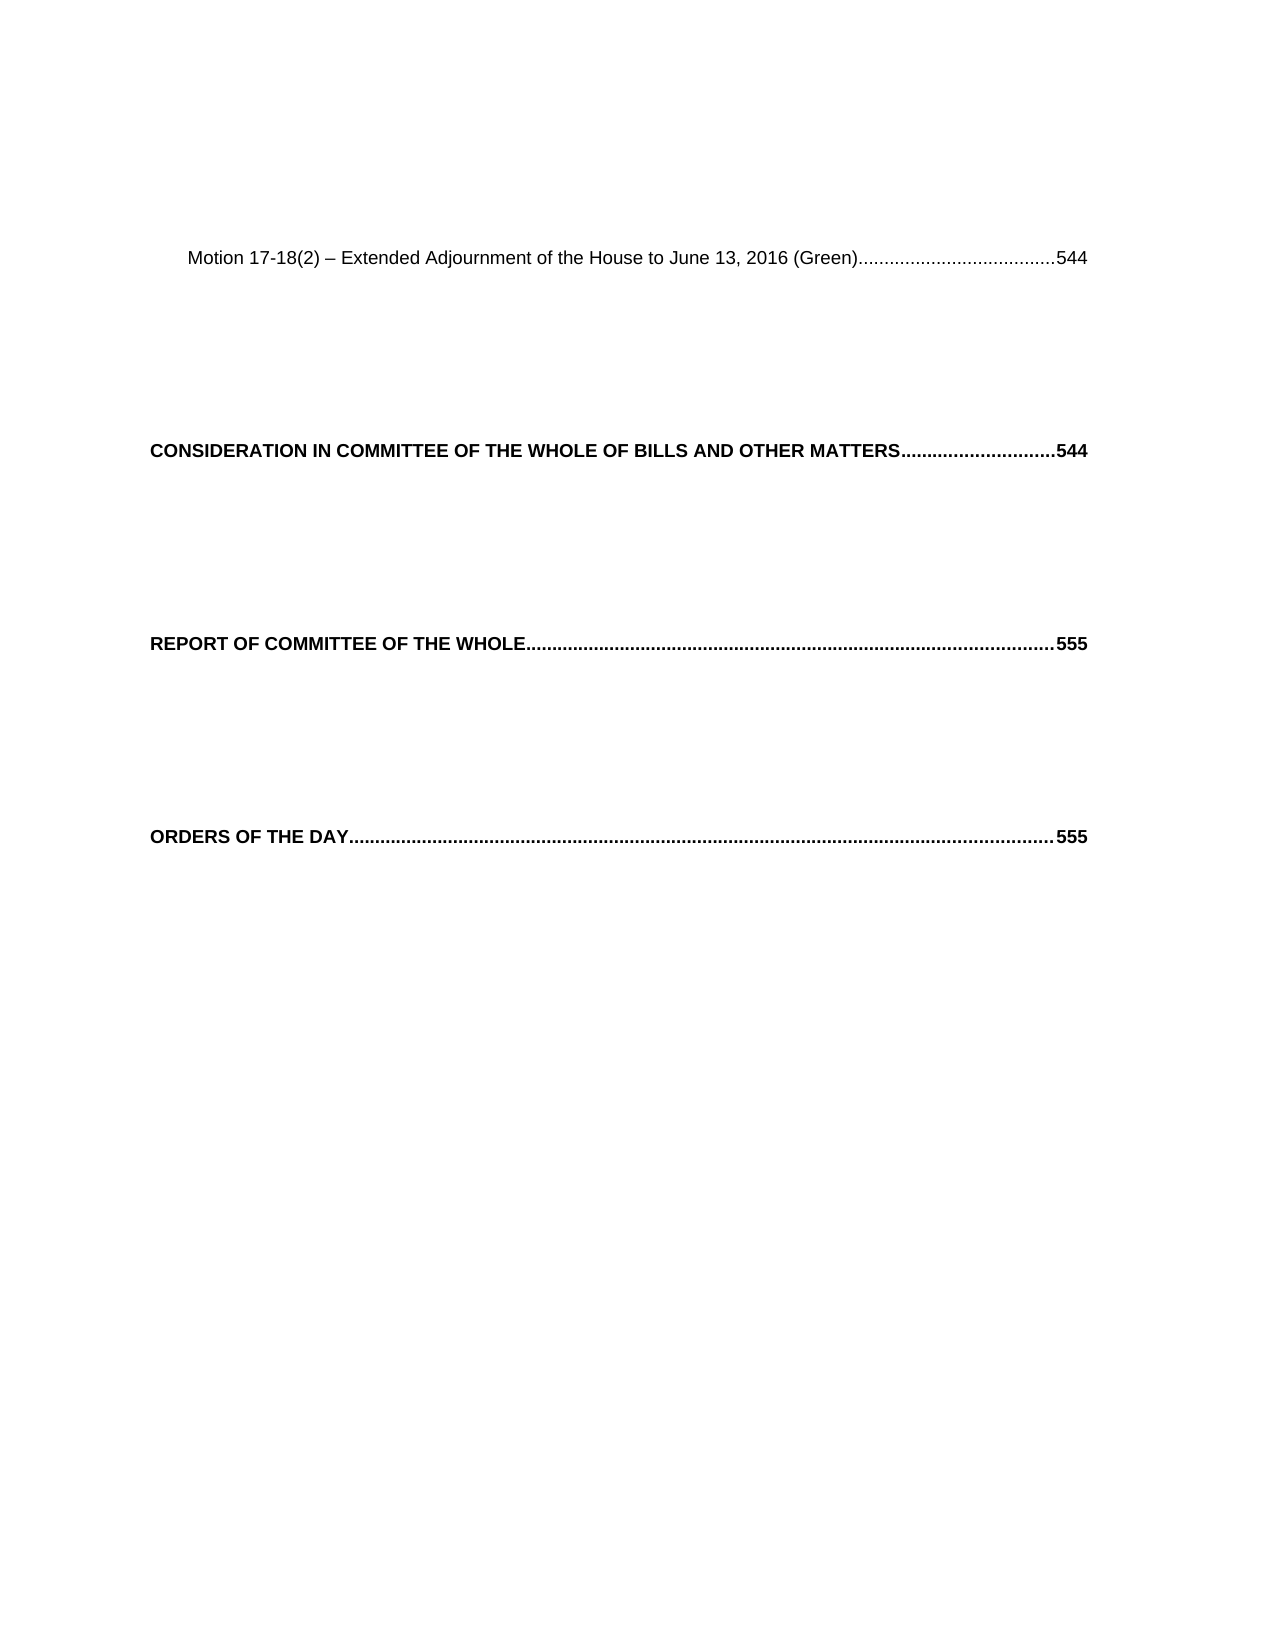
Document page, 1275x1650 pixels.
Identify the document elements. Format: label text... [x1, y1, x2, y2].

text REPORT OF COMMITTEE OF THE WHOLE 555 [150, 633, 1125, 654]
text CONSIDERATION IN COMMITTEE OF THE WHOLE OF BILLS AND OTHER MATTERS 544 [150, 440, 1125, 461]
text Motion 17-18(2) – Extended Adjournment of the House to June 13, 2016 (Green) 544 [187, 247, 1125, 268]
text ORDERS OF THE DAY 555 [150, 826, 1125, 847]
